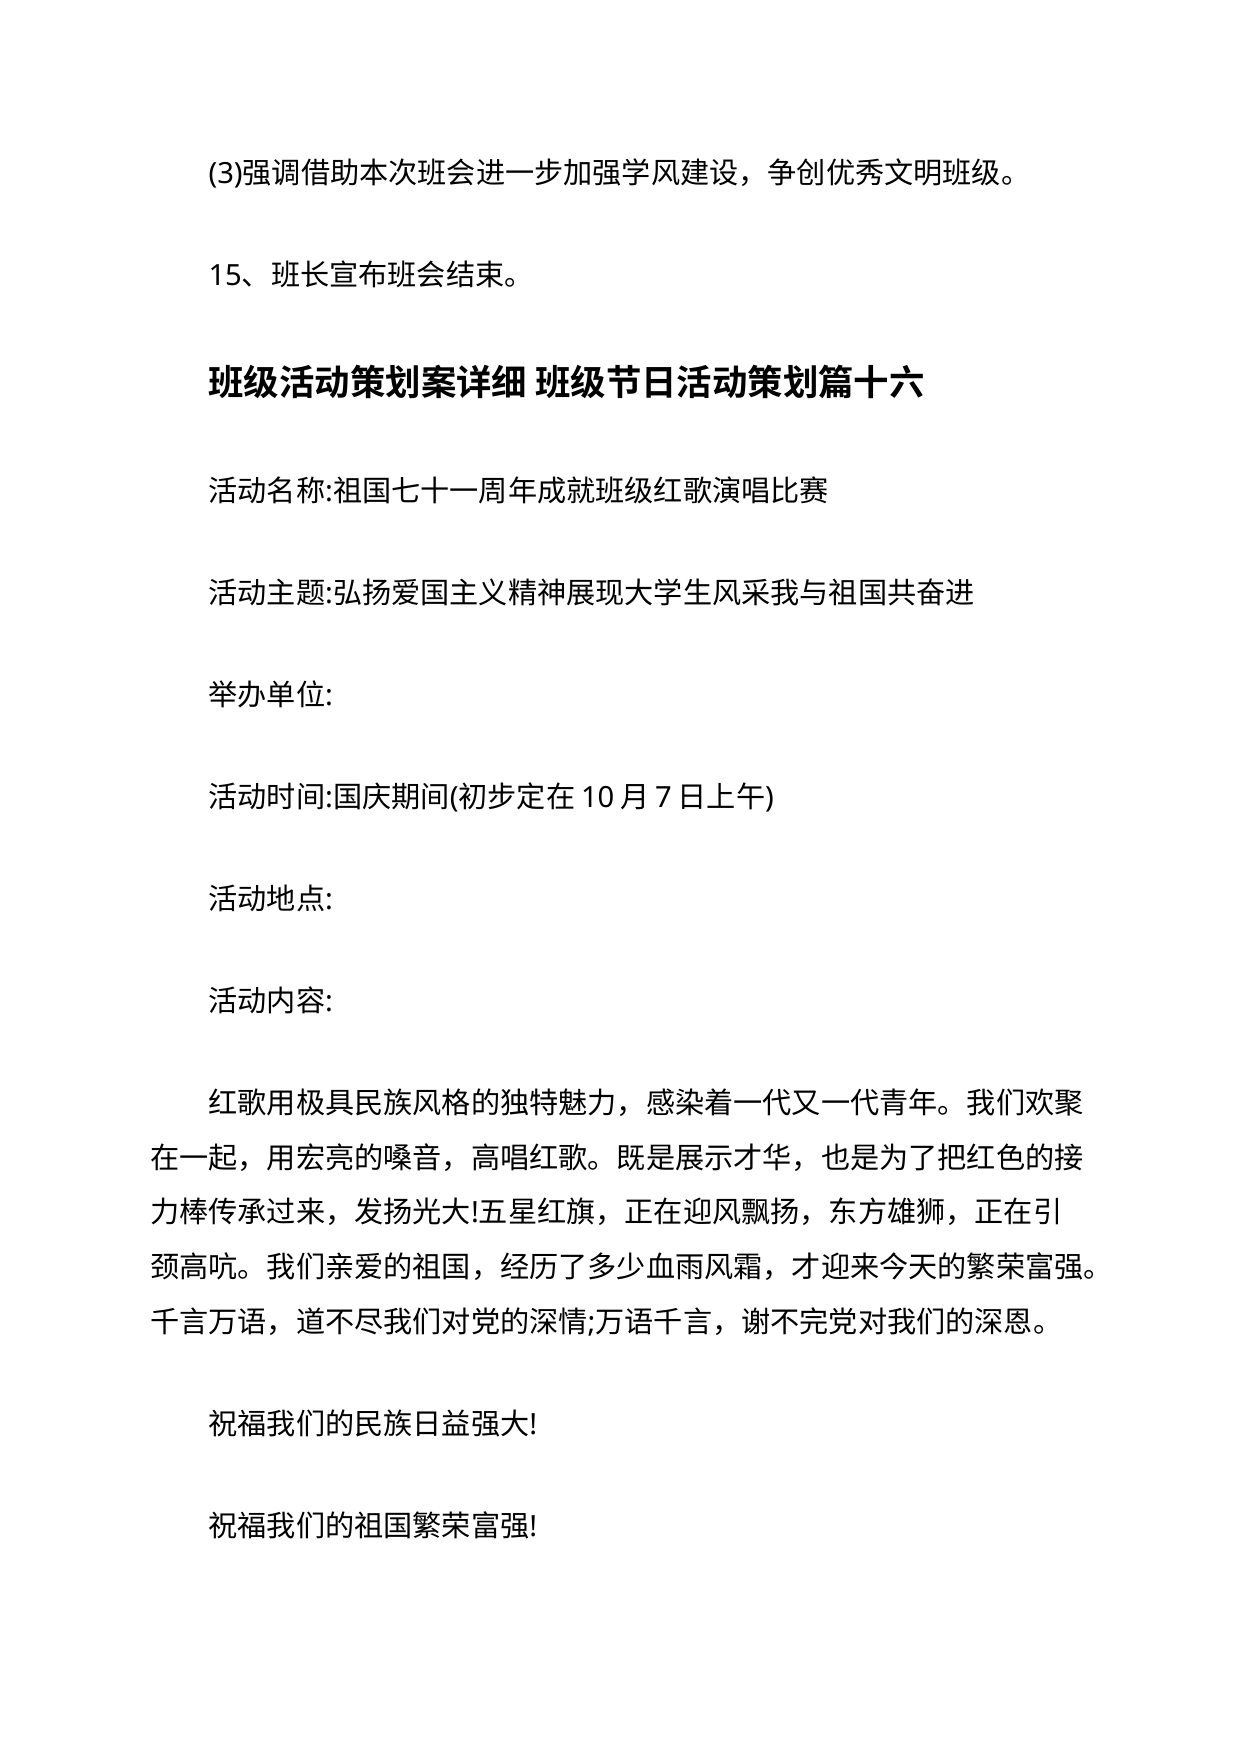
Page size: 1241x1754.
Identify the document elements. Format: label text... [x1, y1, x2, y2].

text 活动时间:国庆期间(初步定在10月7日上午) [150, 773, 1090, 816]
text 活动名称:祖国七十一周年成就班级红歌演唱比赛 [150, 467, 1090, 510]
text 活动内容: [150, 977, 1090, 1020]
text 祝福我们的祖国繁荣富强! [150, 1503, 1090, 1545]
text (3)强调借助本次班会进一步加强学风建设，争创优秀文明班级。 [150, 150, 1090, 192]
text 15、班长宣布班会结束。 [150, 252, 1090, 294]
text 活动地点: [150, 875, 1090, 918]
text 活动主题:弘扬爱国主义精神展现大学生风采我与祖国共奋进 [150, 569, 1090, 612]
text 红歌用极具民族风格的独特魅力，感染着一代又一代青年。我们欢聚在一起，用宏亮的嗓音，高唱红歌。既是展示才华，也是为了把红色的接力棒传承过来，发扬光大!五星红旗，正在迎风飘扬，东方雄狮，正在引颈高吭。我们亲爱的祖国，经历了多少血雨风霜，才迎来今天的繁荣富强。千言万语，道不尽我们对党的深情;万语千言，谢不完党对我们的深恩。 [150, 1079, 1090, 1341]
text 祝福我们的民族日益强大! [150, 1401, 1090, 1443]
text 班级活动策划案详细 班级节日活动策划篇十六 [150, 354, 1090, 405]
text 举办单位: [150, 671, 1090, 714]
